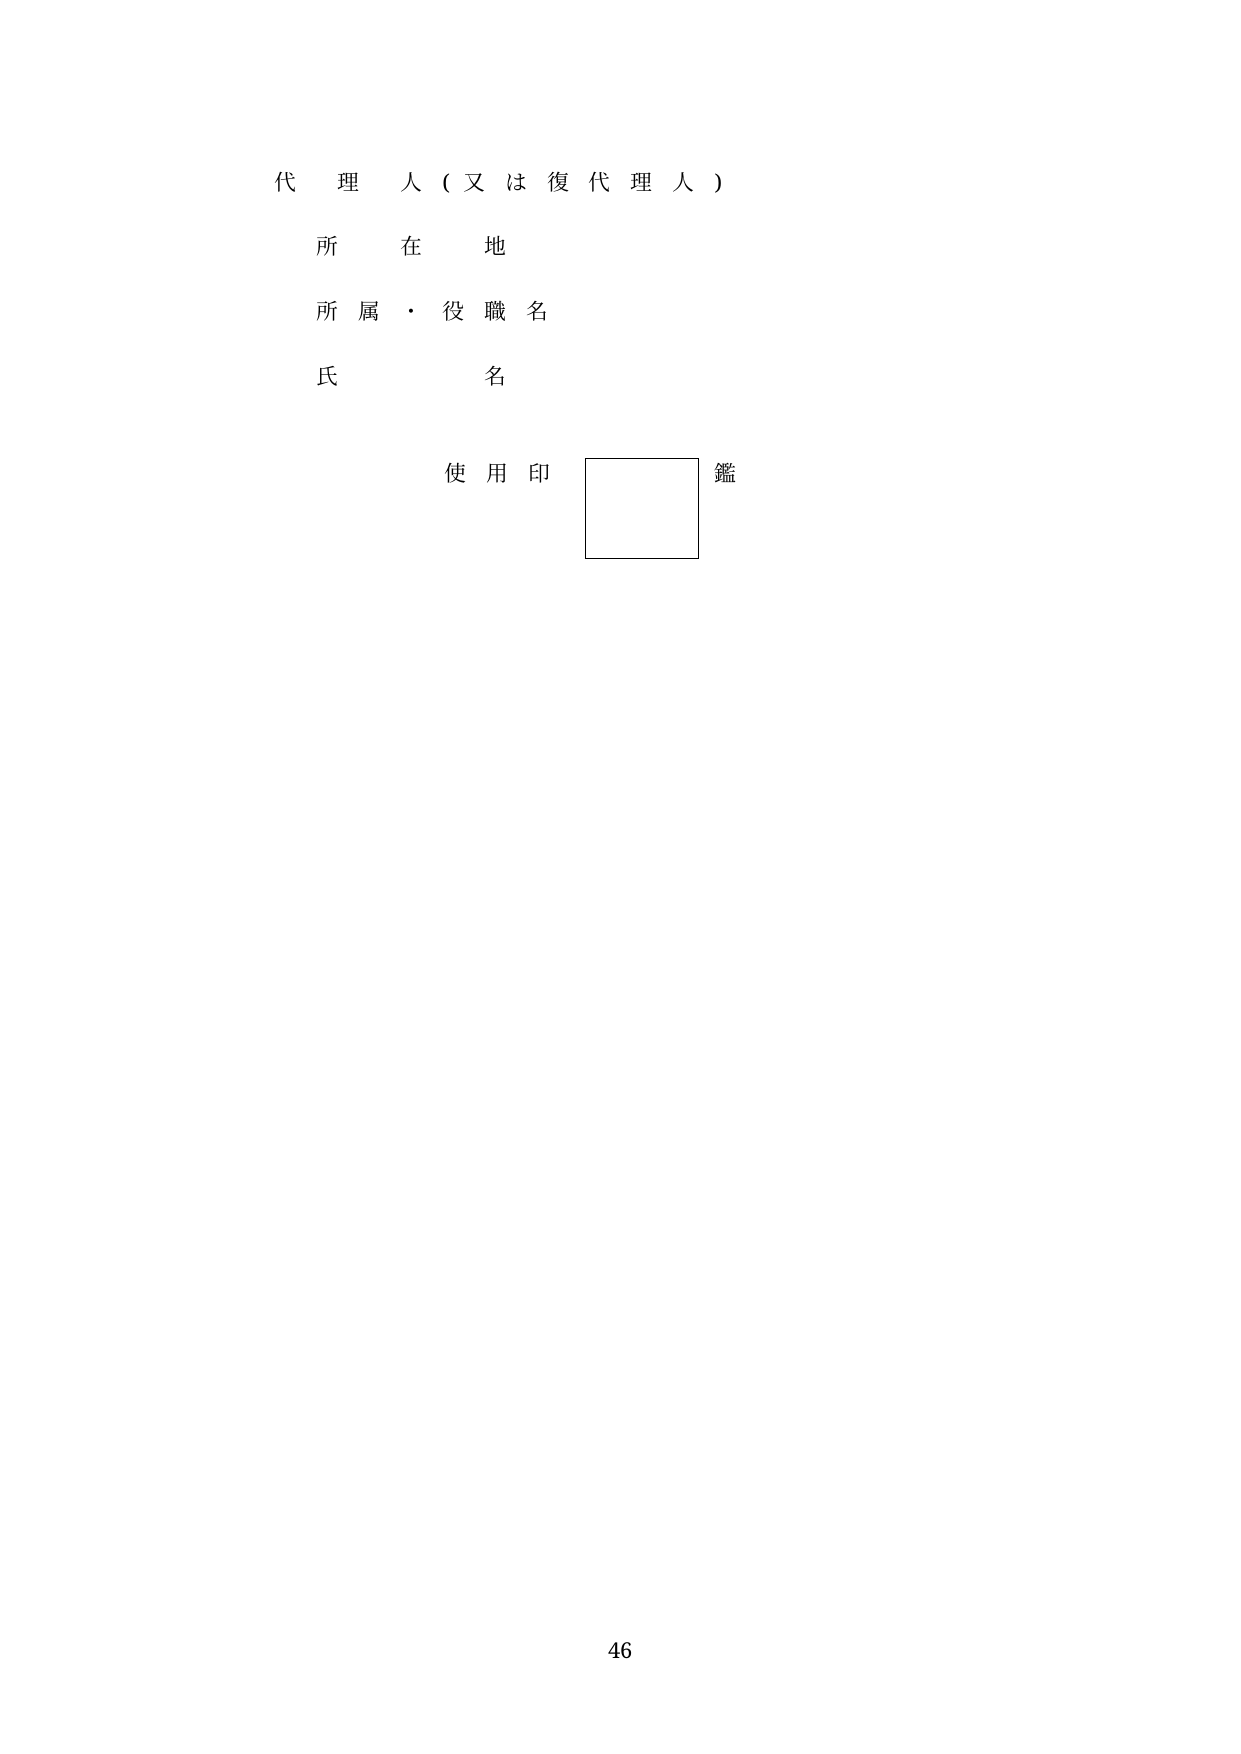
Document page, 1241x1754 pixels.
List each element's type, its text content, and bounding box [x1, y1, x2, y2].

text 所属・役職名 [149, 294, 1091, 326]
text 使用印鑑 [149, 456, 1091, 488]
table_header [586, 459, 698, 558]
text 代 理 人(又は復代理人) [149, 164, 1091, 197]
text 所 在 地 [149, 229, 1091, 261]
text 氏 名 [149, 359, 1091, 391]
